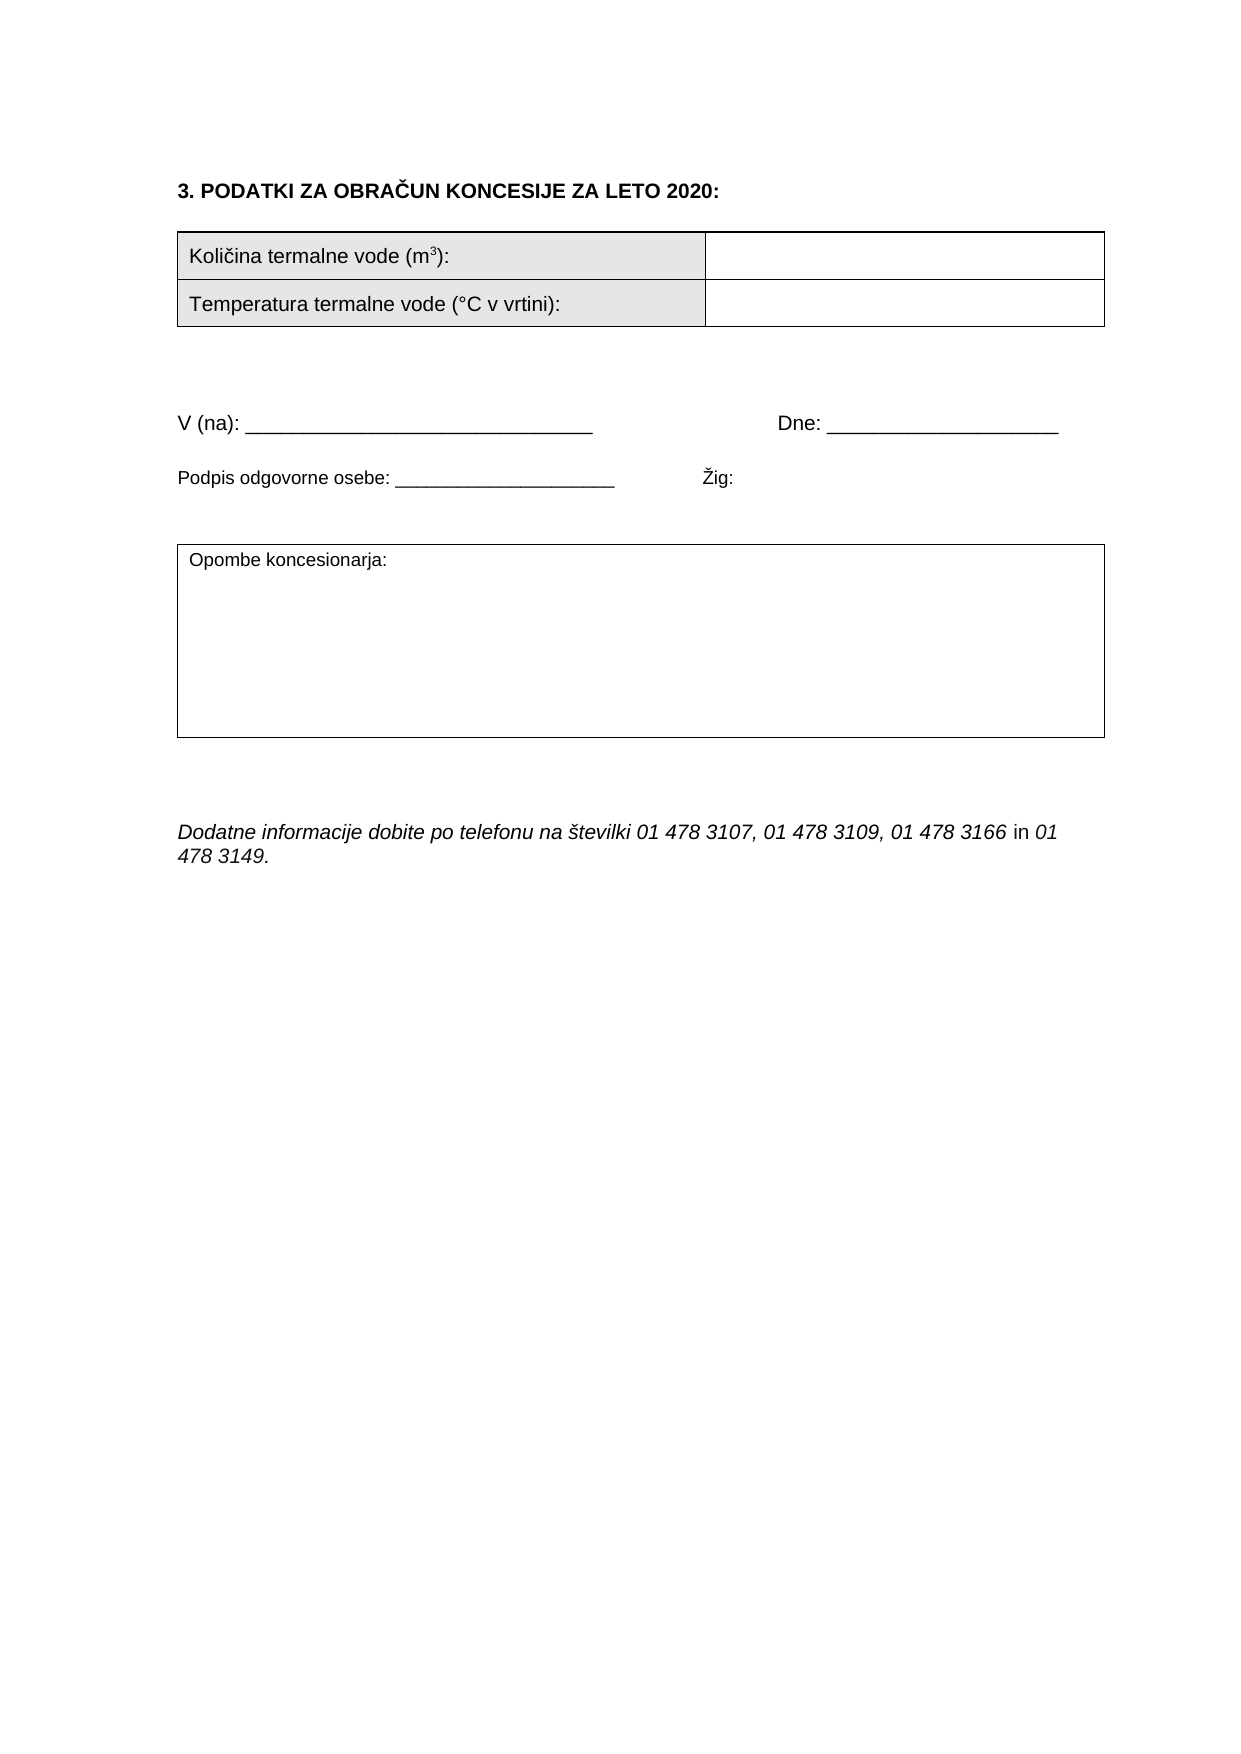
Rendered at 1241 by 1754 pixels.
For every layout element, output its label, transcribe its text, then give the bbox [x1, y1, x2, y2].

table_cell Temperatura termalne vode (°C v vrtini): [178, 280, 705, 326]
text Dodatne informacije dobite po telefonu na številki 01 478 3107, 01 478 3109, 01 478 3166 in 01 478 3149. [177, 819, 1094, 867]
text Podpis odgovorne osebe: _____________________ Žig: [177, 462, 1063, 489]
table_header Količina termalne vode (m3): [178, 233, 705, 279]
text 3. PODATKI ZA OBRAČUN KONCESIJE ZA LETO 2020: [177, 177, 1063, 204]
table_header Opombe koncesionarja: [178, 545, 1104, 737]
table_header [706, 233, 1104, 279]
table_cell [706, 280, 1104, 326]
text V (na): ______________________________ Dne: ____________________ [177, 408, 1063, 435]
